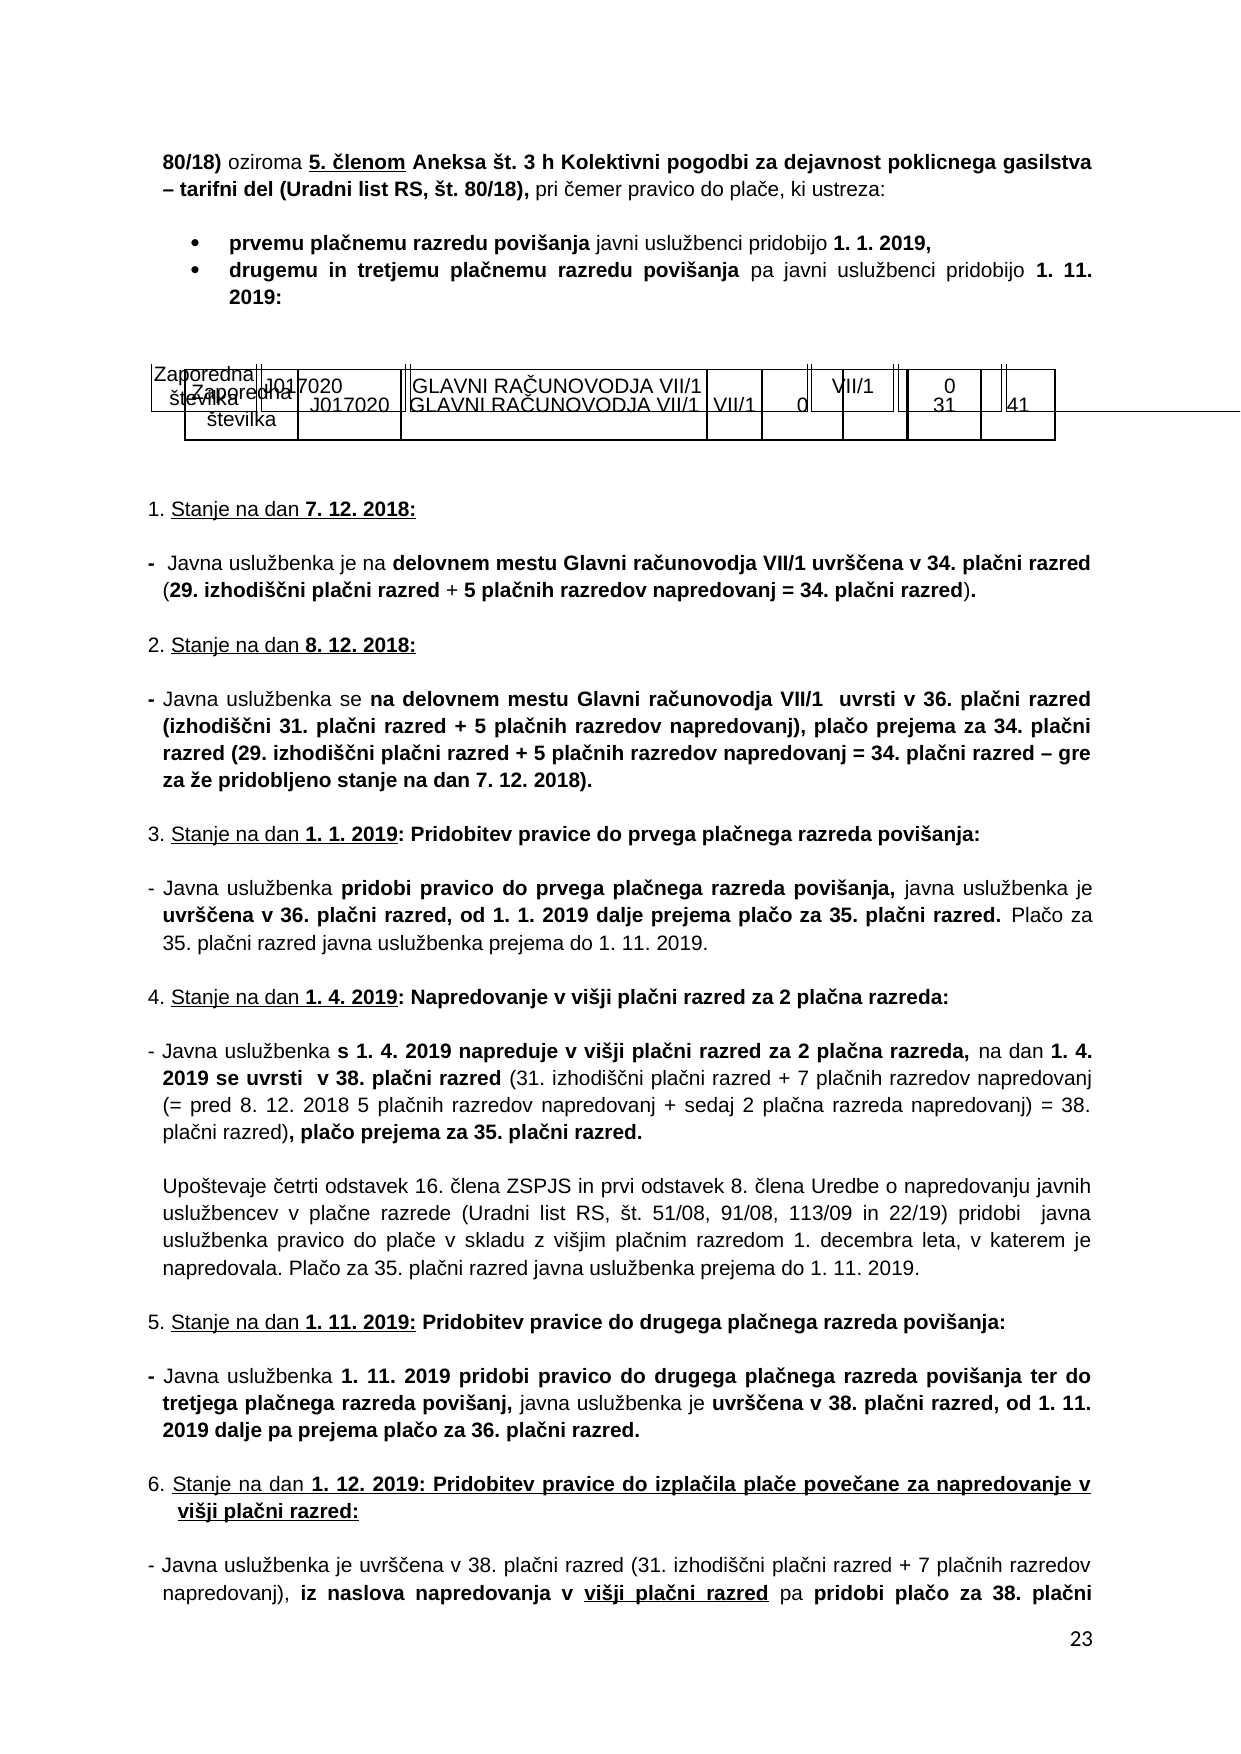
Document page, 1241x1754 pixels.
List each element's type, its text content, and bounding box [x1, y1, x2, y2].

text - Javna uslužbenka s 1. 4. 2019 napreduje v višji plačni razred za 2 plačna razreda, na dan 1. 4. 2019 se uvrsti v 38. plačni razred (31. izhodiščni plačni razred + 7 plačnih razredov napredovanj (= pred 8. 12. 2018 5 plačnih razredov napredovanj + sedaj 2 plačna razreda napredovanj) = 38. plačni razred), plačo prejema za 35. plačni razred. [148, 1037, 1093, 1145]
text 2. Stanje na dan 8. 12. 2018: [148, 630, 1093, 657]
text - Javna uslužbenka je na delovnem mestu Glavni računovodja VII/1 uvrščena v 34. plačni razred (29. izhodiščni plačni razred + 5 plačnih razredov napredovanj = 34. plačni razred). [148, 549, 1093, 603]
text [148, 1551, 1093, 1605]
text Upoštevaje četrti odstavek 16. člena ZSPJS in prvi odstavek 8. člena Uredbe o napredovanju javnih uslužbencev v plačne razrede (Uradni list RS, št. 51/08, 91/08, 113/09 in 22/19) pridobi javna uslužbenka pravico do plače v skladu z višjim plačnim razredom 1. decembra leta, v katerem je napredovala. Plačo za 35. plačni razred javna uslužbenka prejema do 1. 11. 2019. [162, 1172, 1093, 1280]
table_header GLAVNI RAČUNOVODJA VII/1 [402, 370, 706, 439]
text - Javna uslužbenka se na delovnem mestu Glavni računovodja VII/1 uvrsti v 36. plačni razred (izhodiščni 31. plačni razred + 5 plačnih razredov napredovanj), plačo prejema za 34. plačni razred (29. izhodiščni plačni razred + 5 plačnih razredov napredovanj = 34. plačni razred – gre za že pridobljeno stanje na dan 7. 12. 2018). [148, 684, 1093, 793]
table_header 0 [763, 370, 842, 439]
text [148, 148, 1093, 202]
text 1. Stanje na dan 7. 12. 2018: [148, 495, 1093, 522]
table_header 31 [909, 370, 980, 439]
table_header VII/1 [708, 370, 761, 439]
text - Javna uslužbenka pridobi pravico do prvega plačnega razreda povišanja, javna uslužbenka je uvrščena v 36. plačni razred, od 1. 1. 2019 dalje prejema plačo za 35. plačni razred. Plačo za 35. plačni razred javna uslužbenka prejema do 1. 11. 2019. [148, 874, 1093, 955]
list drugemu in tretjemu plačnemu razredu povišanja pa javni uslužbenci pridobijo 1. 11. 2019: [191, 256, 1093, 310]
text 3. Stanje na dan 1. 1. 2019: Pridobitev pravice do prvega plačnega razreda povišanja: [148, 820, 1093, 847]
table_header J017020 [299, 370, 400, 439]
text - Javna uslužbenka 1. 11. 2019 pridobi pravico do drugega plačnega razreda povišanja ter do tretjega plačnega razreda povišanj, javna uslužbenka je uvrščena v 38. plačni razred, od 1. 11. 2019 dalje pa prejema plačo za 36. plačni razred. [148, 1362, 1093, 1443]
table_header Zaporedna številka [186, 370, 297, 439]
text 6. Stanje na dan 1. 12. 2019: Pridobitev pravice do izplačila plače povečane za napredovanje v višji plačni razred: [148, 1470, 1093, 1524]
table_header 41 [982, 370, 1054, 439]
table_header [844, 370, 906, 439]
list prvemu plačnemu razredu povišanja javni uslužbenci pridobijo 1. 1. 2019, [191, 229, 1093, 256]
text 4. Stanje na dan 1. 4. 2019: Napredovanje v višji plačni razred za 2 plačna razreda: [148, 982, 1093, 1009]
text 5. Stanje na dan 1. 11. 2019: Pridobitev pravice do drugega plačnega razreda povišanja: [148, 1307, 1093, 1334]
